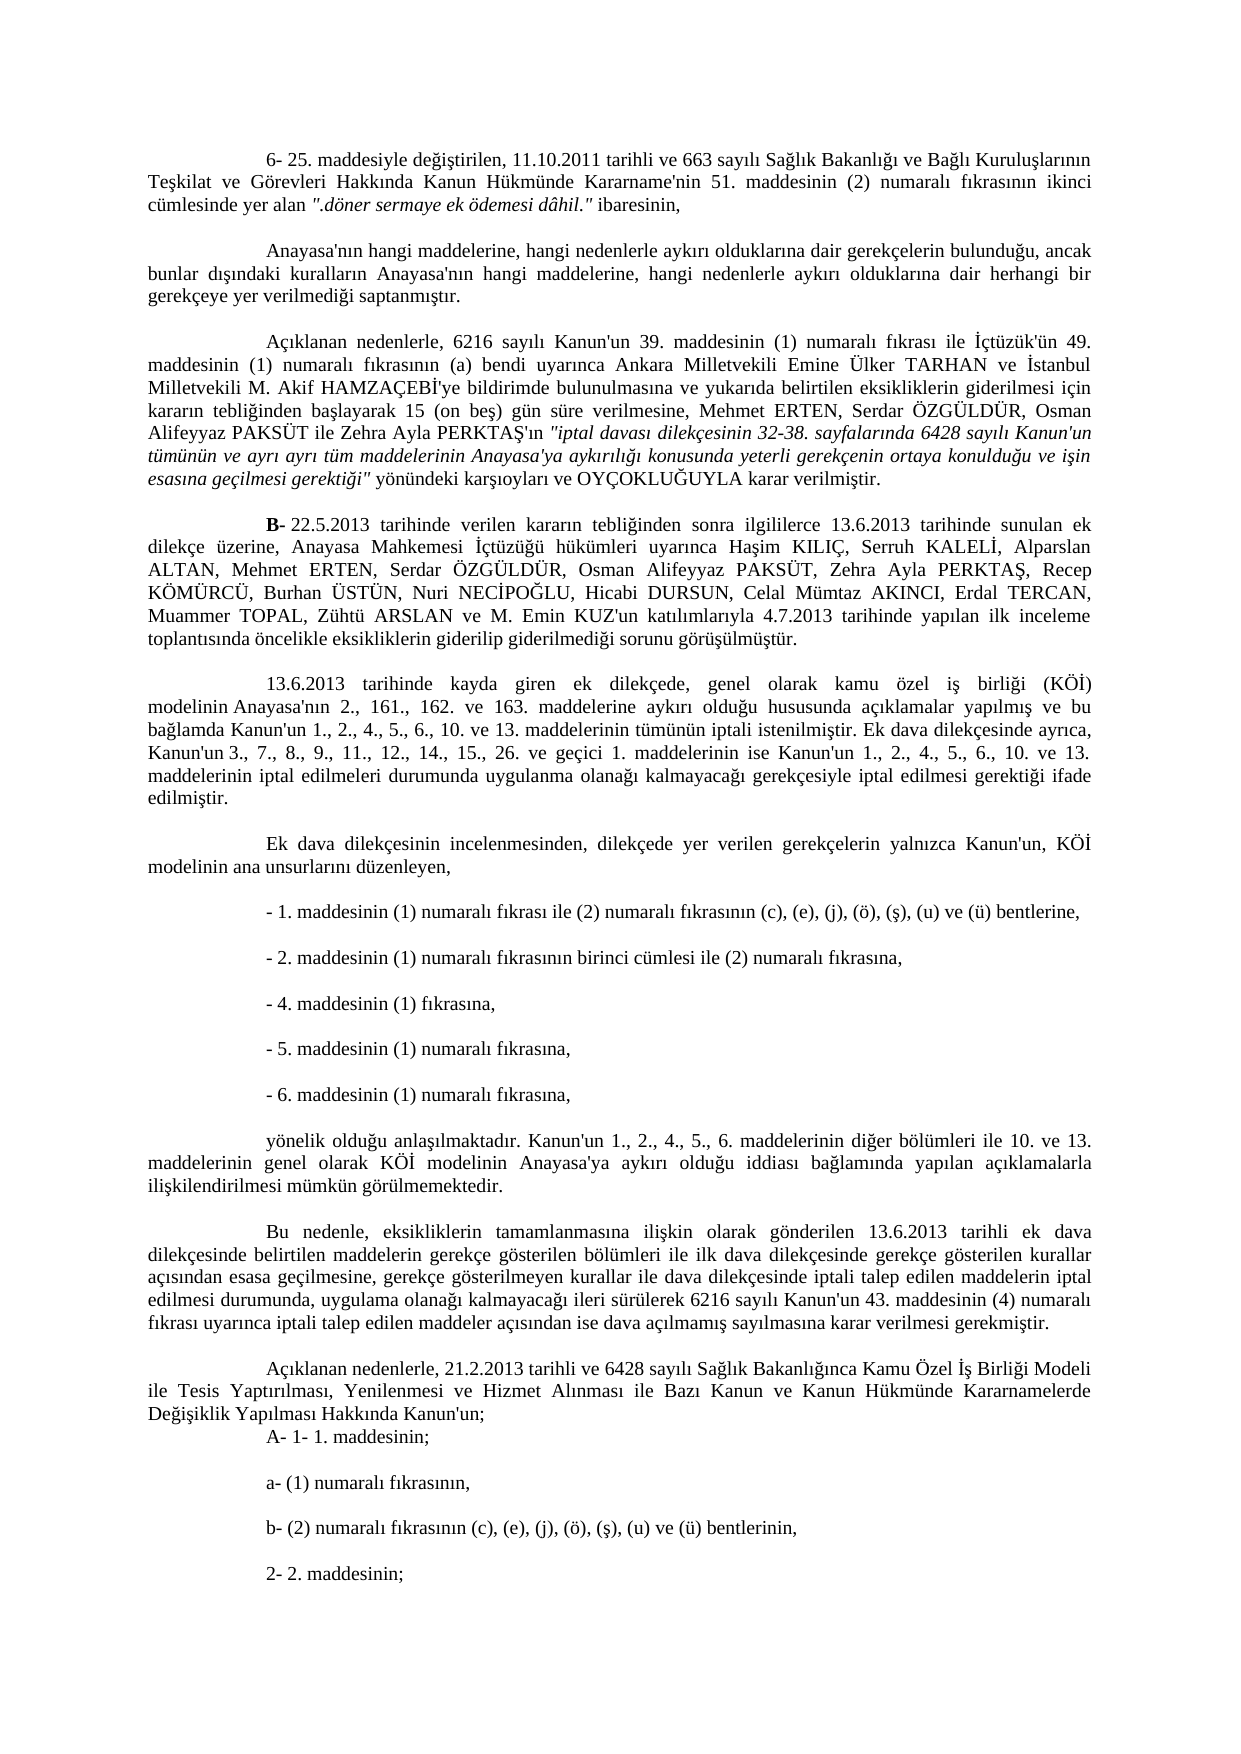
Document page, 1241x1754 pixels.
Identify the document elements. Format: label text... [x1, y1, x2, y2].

text 13.6.2013 tarihinde kayda giren ek dilekçede, genel olarak kamu özel iş birliği (KÖİ) modelinin Anayasa'nın 2., 161., 162. ve 163. maddelerine aykırı olduğu hususunda açıklamalar yapılmış ve bu bağlamda Kanun'un 1., 2., 4., 5., 6., 10. ve 13. maddelerinin tümünün iptali istenilmiştir. Ek dava dilekçesinde ayrıca, Kanun'un 3., 7., 8., 9., 11., 12., 14., 15., 26. ve geçici 1. maddelerinin ise Kanun'un 1., 2., 4., 5., 6., 10. ve 13. maddelerinin iptal edilmeleri durumunda uygulanma olanağı kalmayacağı gerekçesiyle iptal edilmesi gerektiği ifade edilmiştir. [148, 672, 1093, 809]
text A- 1- 1. maddesinin; [148, 1425, 1093, 1448]
text 2- 2. maddesinin; [148, 1562, 1093, 1585]
text Bu nedenle, eksikliklerin tamamlanmasına ilişkin olarak gönderilen 13.6.2013 tarihli ek dava dilekçesinde belirtilen maddelerin gerekçe gösterilen bölümleri ile ilk dava dilekçesinde gerekçe gösterilen kurallar açısından esasa geçilmesine, gerekçe gösterilmeyen kurallar ile dava dilekçesinde iptali talep edilen maddelerin iptal edilmesi durumunda, uygulama olanağı kalmayacağı ileri sürülerek 6216 sayılı Kanun'un 43. maddesinin (4) numaralı fıkrası uyarınca iptali talep edilen maddeler açısından ise dava açılmamış sayılmasına karar verilmesi gerekmiştir. [148, 1220, 1093, 1334]
text Ek dava dilekçesinin incelenmesinden, dilekçede yer verilen gerekçelerin yalnızca Kanun'un, KÖİ modelinin ana unsurlarını düzenleyen, [148, 832, 1093, 878]
text b- (2) numaralı fıkrasının (c), (e), (j), (ö), (ş), (u) ve (ü) bentlerinin, [148, 1516, 1093, 1539]
text B- 22.5.2013 tarihinde verilen kararın tebliğinden sonra ilgililerce 13.6.2013 tarihinde sunulan ek dilekçe üzerine, Anayasa Mahkemesi İçtüzüğü hükümleri uyarınca Haşim KILIÇ, Serruh KALELİ, Alparslan ALTAN, Mehmet ERTEN, Serdar ÖZGÜLDÜR, Osman Alifeyyaz PAKSÜT, Zehra Ayla PERKTAŞ, Recep KÖMÜRCÜ, Burhan ÜSTÜN, Nuri NECİPOĞLU, Hicabi DURSUN, Celal Mümtaz AKINCI, Erdal TERCAN, Muammer TOPAL, Zühtü ARSLAN ve M. Emin KUZ'un katılımlarıyla 4.7.2013 tarihinde yapılan ilk inceleme toplantısında öncelikle eksikliklerin giderilip giderilmediği sorunu görüşülmüştür. [148, 513, 1093, 649]
text Açıklanan nedenlerle, 21.2.2013 tarihli ve 6428 sayılı Sağlık Bakanlığınca Kamu Özel İş Birliği Modeli ile Tesis Yaptırılması, Yenilenmesi ve Hizmet Alınması ile Bazı Kanun ve Kanun Hükmünde Kararnamelerde Değişiklik Yapılması Hakkında Kanun'un; [148, 1357, 1093, 1425]
text Anayasa'nın hangi maddelerine, hangi nedenlerle aykırı olduklarına dair gerekçelerin bulunduğu, ancak bunlar dışındaki kuralların Anayasa'nın hangi maddelerine, hangi nedenlerle aykırı olduklarına dair herhangi bir gerekçeye yer verilmediği saptanmıştır. [148, 239, 1093, 307]
text yönelik olduğu anlaşılmaktadır. Kanun'un 1., 2., 4., 5., 6. maddelerinin diğer bölümleri ile 10. ve 13. maddelerinin genel olarak KÖİ modelinin Anayasa'ya aykırı olduğu iddiası bağlamında yapılan açıklamalarla ilişkilendirilmesi mümkün görülmemektedir. [148, 1128, 1093, 1197]
text - 4. maddesinin (1) fıkrasına, [148, 992, 1093, 1014]
text a- (1) numaralı fıkrasının, [148, 1471, 1093, 1493]
text 6- 25. maddesiyle değiştirilen, 11.10.2011 tarihli ve 663 sayılı Sağlık Bakanlığı ve Bağlı Kuruluşlarının Teşkilat ve Görevleri Hakkında Kanun Hükmünde Kararname'nin 51. maddesinin (2) numaralı fıkrasının ikinci cümlesinde yer alan ".döner sermaye ek ödemesi dâhil." ibaresinin, [148, 148, 1093, 216]
text - 2. maddesinin (1) numaralı fıkrasının birinci cümlesi ile (2) numaralı fıkrasına, [148, 946, 1093, 969]
text Açıklanan nedenlerle, 6216 sayılı Kanun'un 39. maddesinin (1) numaralı fıkrası ile İçtüzük'ün 49. maddesinin (1) numaralı fıkrasının (a) bendi uyarınca Ankara Milletvekili Emine Ülker TARHAN ve İstanbul Milletvekili M. Akif HAMZAÇEBİ'ye bildirimde bulunulmasına ve yukarıda belirtilen eksikliklerin giderilmesi için kararın tebliğinden başlayarak 15 (on beş) gün süre verilmesine, Mehmet ERTEN, Serdar ÖZGÜLDÜR, Osman Alifeyyaz PAKSÜT ile Zehra Ayla PERKTAŞ'ın "iptal davası dilekçesinin 32-38. sayfalarında 6428 sayılı Kanun'un tümünün ve ayrı ayrı tüm maddelerinin Anayasa'ya aykırılığı konusunda yeterli gerekçenin ortaya konulduğu ve işin esasına geçilmesi gerektiği" yönündeki karşıoyları ve OYÇOKLUĞUYLA karar verilmiştir. [148, 330, 1093, 490]
text - 1. maddesinin (1) numaralı fıkrası ile (2) numaralı fıkrasının (c), (e), (j), (ö), (ş), (u) ve (ü) bentlerine, [148, 900, 1093, 923]
text - 6. maddesinin (1) numaralı fıkrasına, [148, 1083, 1093, 1106]
text - 5. maddesinin (1) numaralı fıkrasına, [148, 1037, 1093, 1060]
